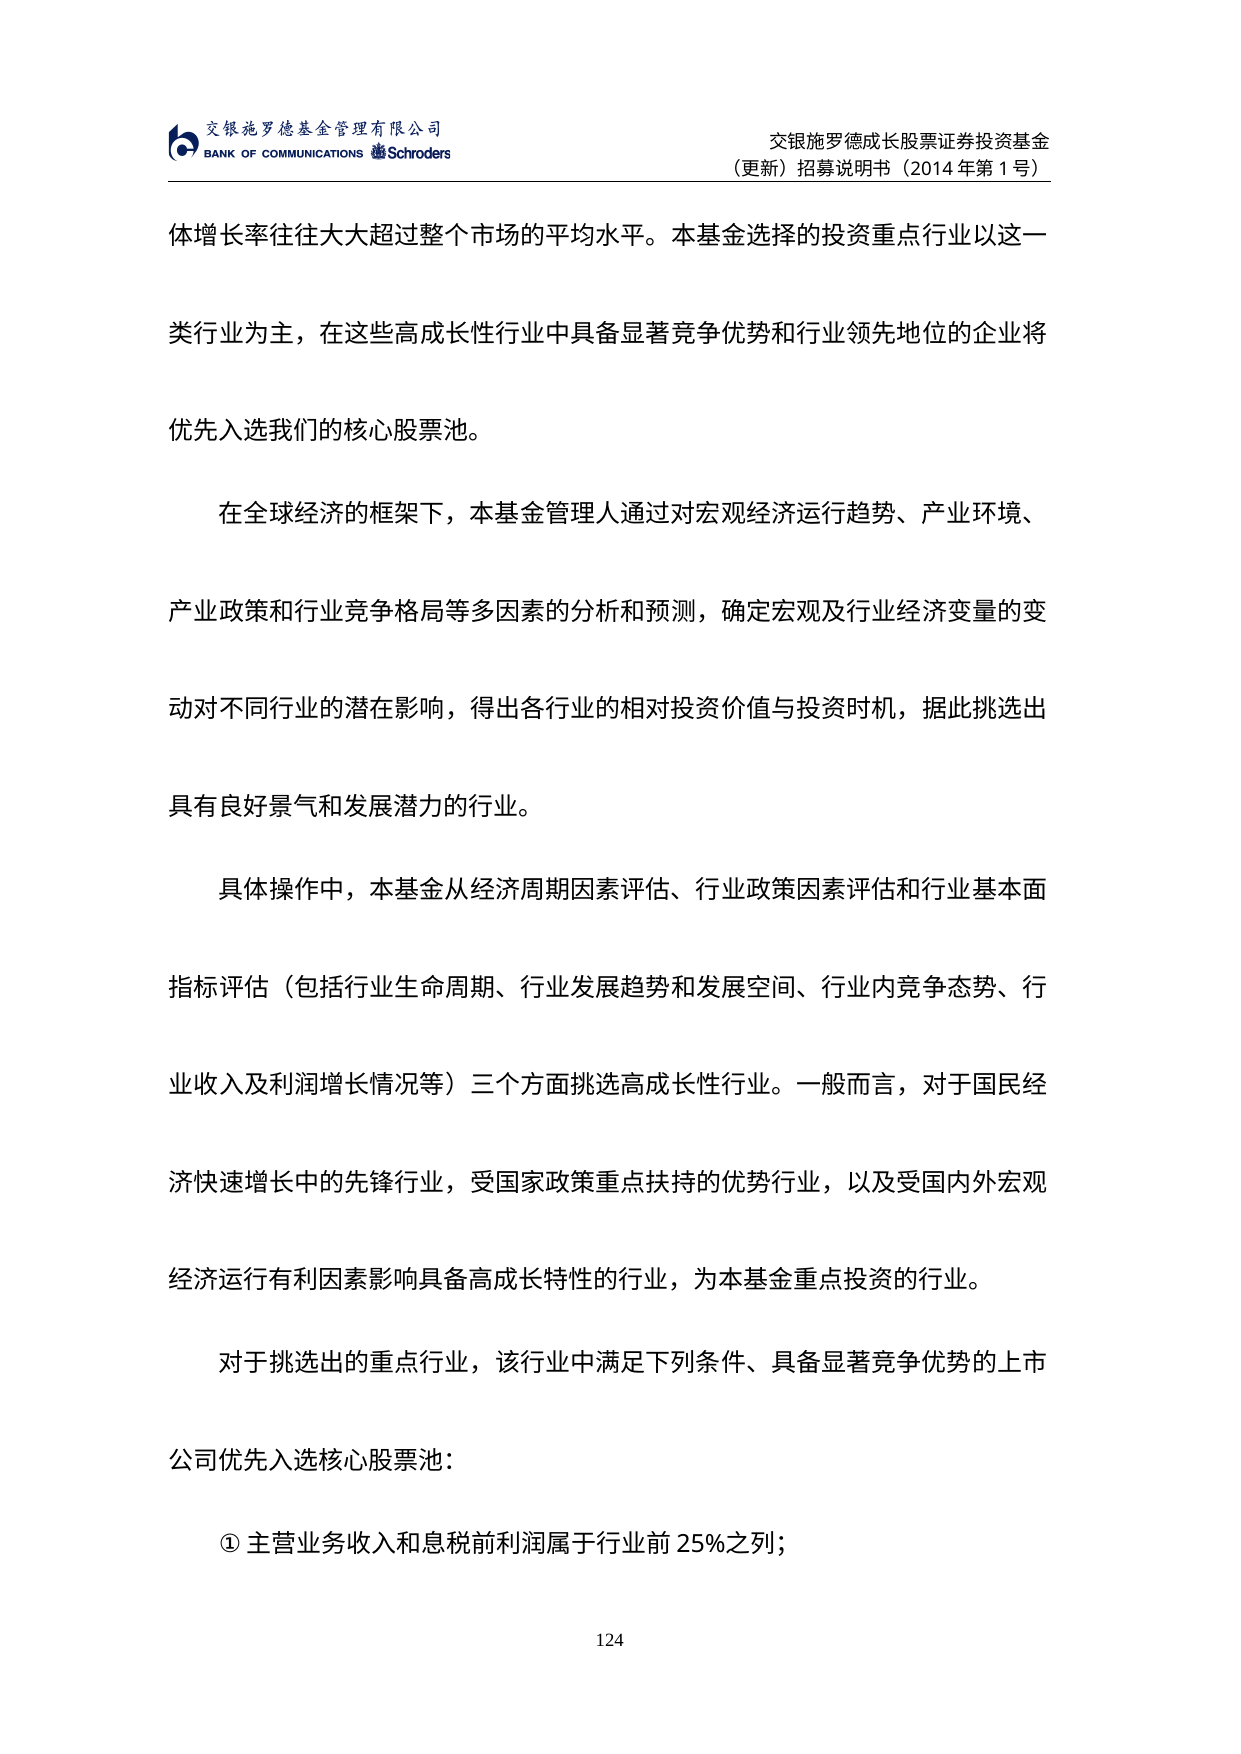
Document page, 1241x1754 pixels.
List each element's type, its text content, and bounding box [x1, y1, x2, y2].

text 具体操作中，本基金从经济周期因素评估、行业政策因素评估和行业基本面指标评估（包括行业生命周期、行业发展趋势和发展空间、行业内竞争态势、行业收入及利润增长情况等）三个方面挑选高成长性行业。一般而言，对于国民经济快速增长中的先锋行业，受国家政策重点扶持的优势行业，以及受国内外宏观经济运行有利因素影响具备高成长特性的行业，为本基金重点投资的行业。 [169, 855, 1050, 1310]
text 对于挑选出的重点行业，该行业中满足下列条件、具备显著竞争优势的上市公司优先入选核心股票池： [169, 1328, 1050, 1491]
picture [168, 120, 451, 161]
text 高成长性行业通常都是国民经济快速增长的火车头和发动机，这些行业的总体增长率往往大大超过整个市场的平均水平。本基金选择的投资重点行业以这一类行业为主，在这些高成长性行业中具备显著竞争优势和行业领先地位的企业将优先入选我们的核心股票池。 [169, 201, 1050, 461]
text 在全球经济的框架下，本基金管理人通过对宏观经济运行趋势、产业环境、产业政策和行业竞争格局等多因素的分析和预测，确定宏观及行业经济变量的变动对不同行业的潜在影响，得出各行业的相对投资价值与投资时机，据此挑选出具有良好景气和发展潜力的行业。 [169, 479, 1050, 837]
text ①主营业务收入和息税前利润属于行业前25%之列； [169, 1509, 1050, 1574]
